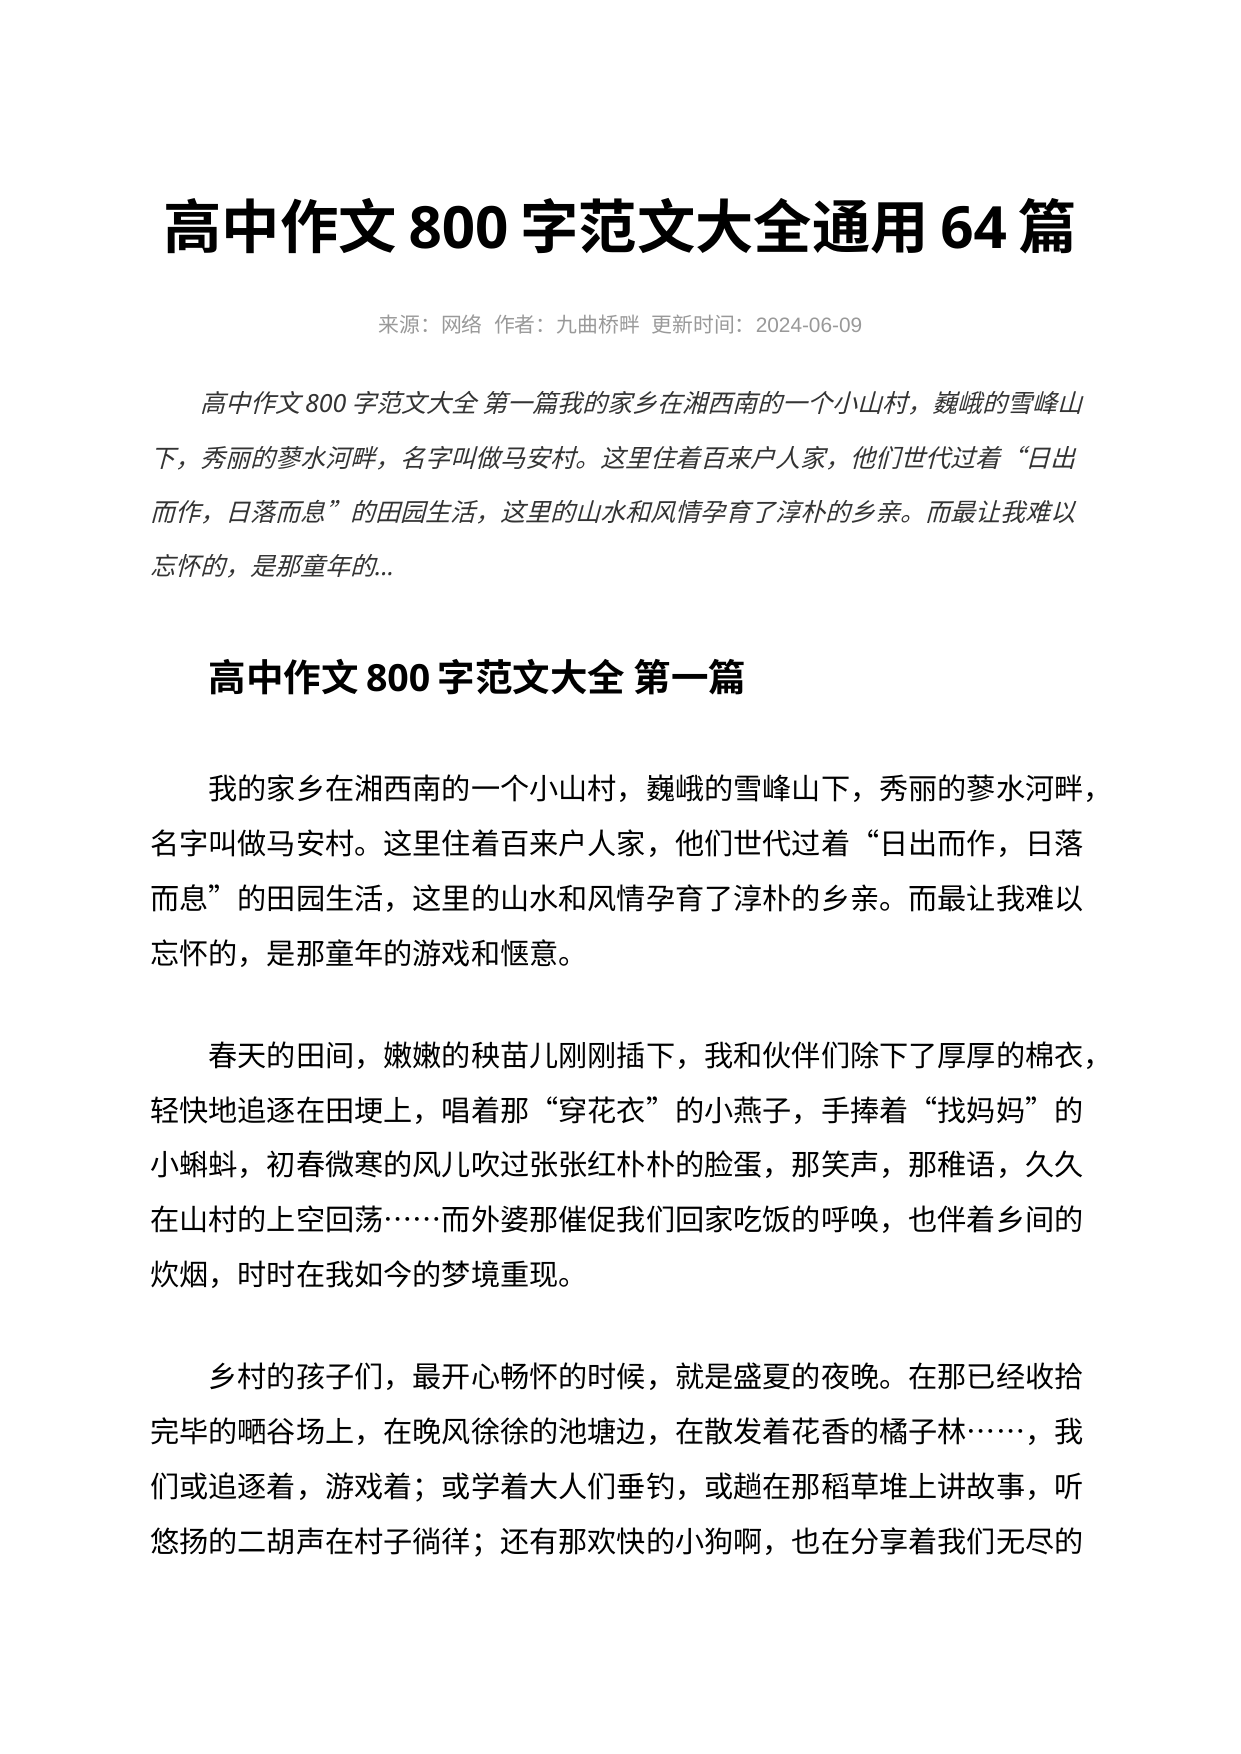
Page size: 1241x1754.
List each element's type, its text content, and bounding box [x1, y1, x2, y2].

text 高中作文800字范文大全 第一篇我的家乡在湘西南的一个小山村，巍峨的雪峰山下，秀丽的蓼水河畔，名字叫做马安村。这里住着百来户人家，他们世代过着“日出而作，日落而息”的田园生活，这里的山水和风情孕育了淳朴的乡亲。而最让我难以忘怀的，是那童年的... [150, 384, 1090, 583]
text 高中作文800字范文大全 第一篇 [150, 648, 1090, 703]
subtitle 高中作文800字范文大全通用64篇 [150, 181, 1090, 266]
text 春天的田间，嫩嫩的秧苗儿刚刚插下，我和伙伴们除下了厚厚的棉衣，轻快地追逐在田埂上，唱着那“穿花衣”的小燕子，手捧着“找妈妈”的小蝌蚪，初春微寒的风儿吹过张张红朴朴的脸蛋，那笑声，那稚语，久久在山村的上空回荡……而外婆那催促我们回家吃饭的呼唤，也伴着乡间的炊烟，时时在我如今的梦境重现。 [150, 1032, 1090, 1294]
text 我的家乡在湘西南的一个小山村，巍峨的雪峰山下，秀丽的蓼水河畔，名字叫做马安村。这里住着百来户人家，他们世代过着“日出而作，日落而息”的田园生活，这里的山水和风情孕育了淳朴的乡亲。而最让我难以忘怀的，是那童年的游戏和惬意。 [150, 766, 1090, 973]
text 来源：网络 作者：九曲桥畔 更新时间：2024-06-09 [150, 313, 1090, 337]
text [150, 1353, 1090, 1561]
